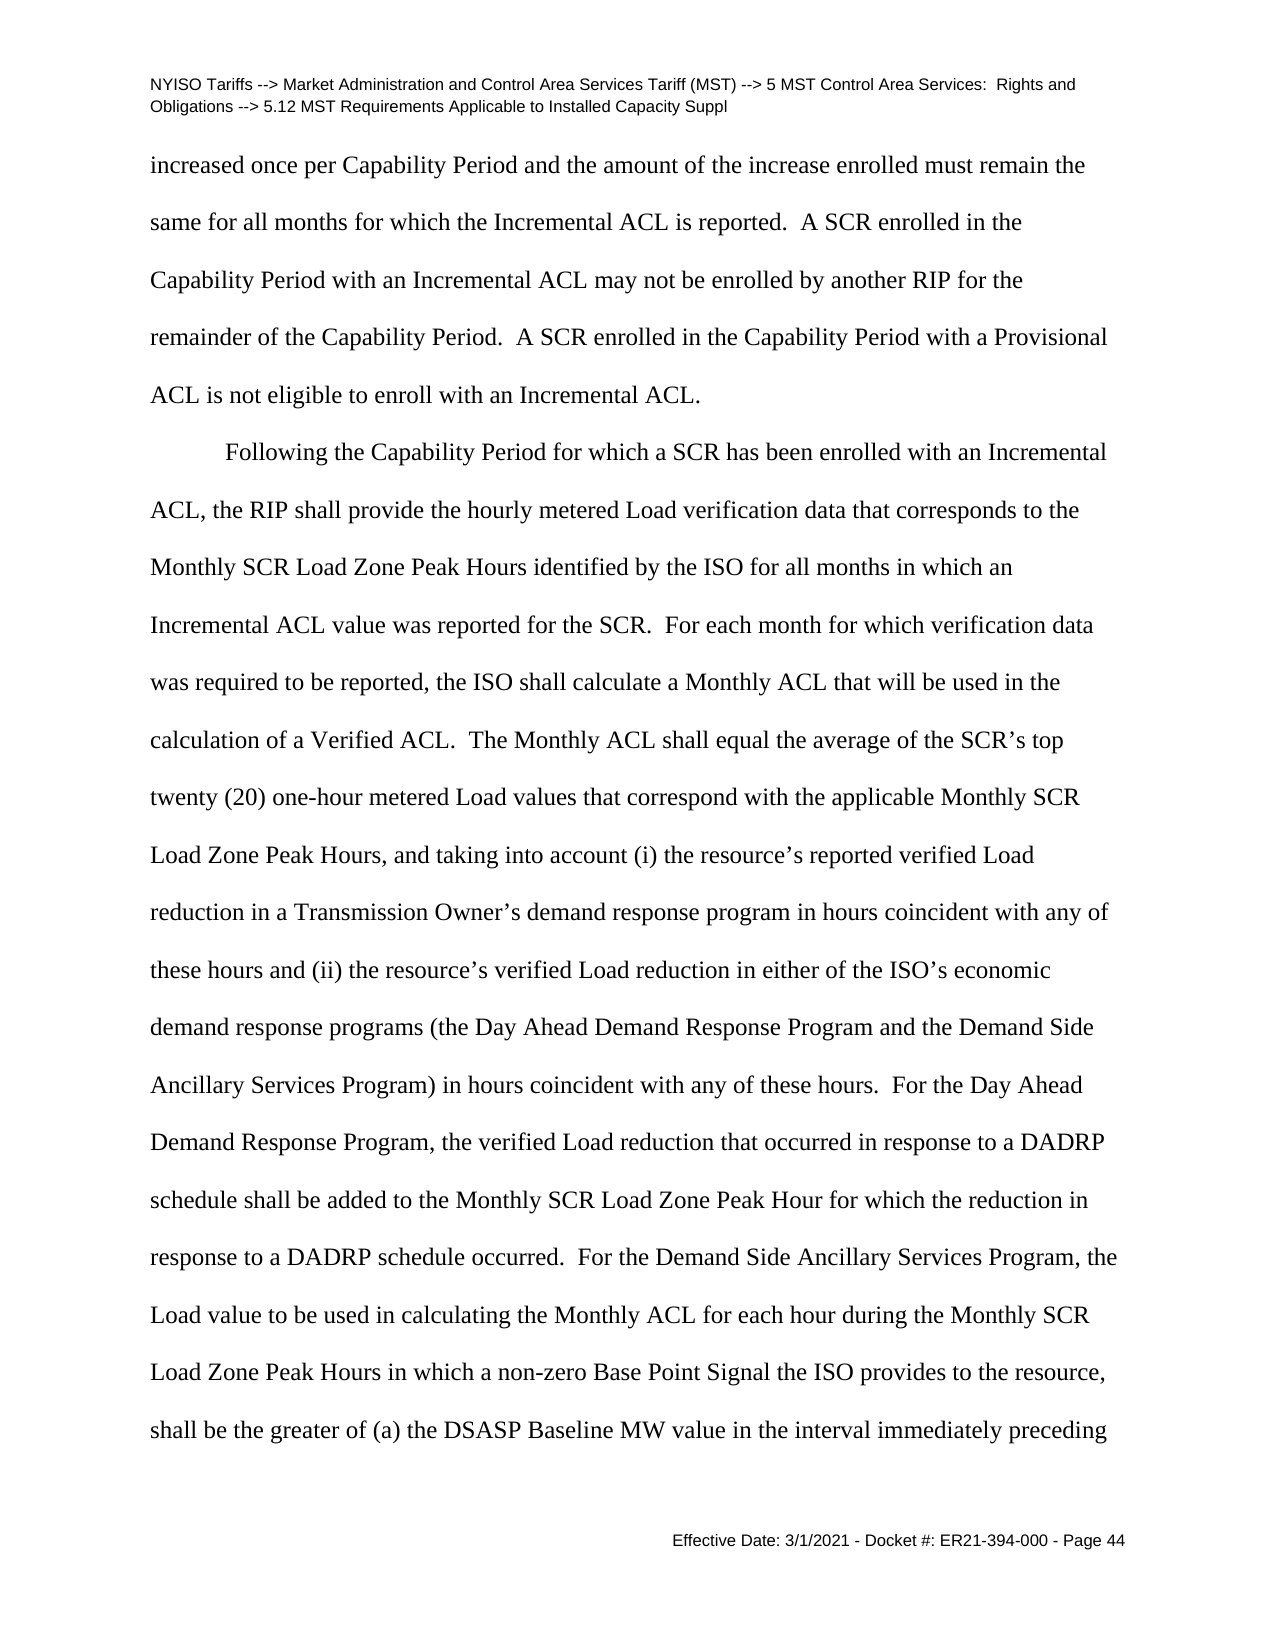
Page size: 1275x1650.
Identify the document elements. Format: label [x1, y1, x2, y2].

text [150, 437, 1125, 1444]
text [150, 150, 1125, 409]
